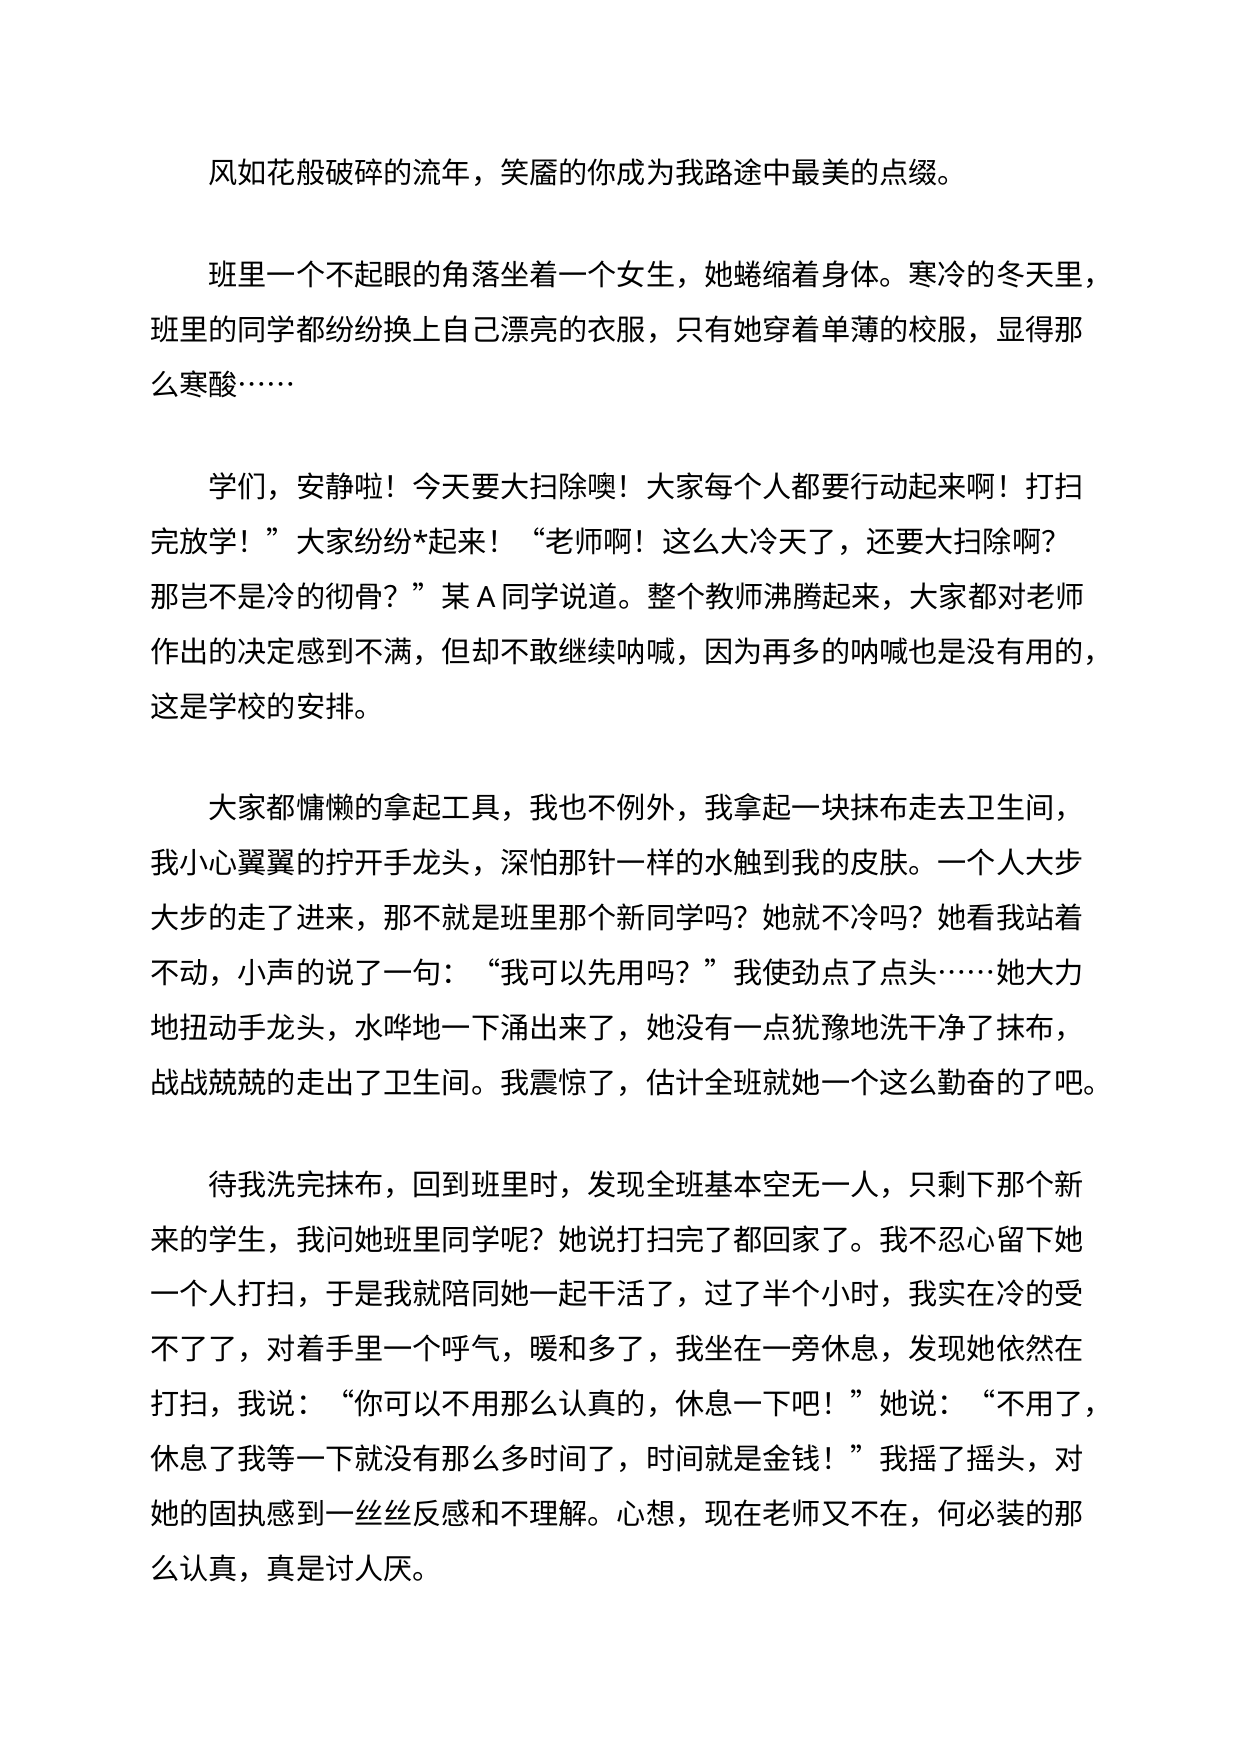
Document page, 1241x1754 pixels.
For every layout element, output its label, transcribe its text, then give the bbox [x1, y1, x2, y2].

text 待我洗完抹布，回到班里时，发现全班基本空无一人，只剩下那个新来的学生，我问她班里同学呢？她说打扫完了都回家了。我不忍心留下她一个人打扫，于是我就陪同她一起干活了，过了半个小时，我实在冷的受不了了，对着手里一个呼气，暖和多了，我坐在一旁休息，发现她依然在打扫，我说：“你可以不用那么认真的，休息一下吧！”她说：“不用了，休息了我等一下就没有那么多时间了，时间就是金钱！”我摇了摇头，对她的固执感到一丝丝反感和不理解。心想，现在老师又不在，何必装的那么认真，真是讨人厌。 [150, 1161, 1090, 1588]
text 风如花般破碎的流年，笑靥的你成为我路途中最美的点缀。 [150, 150, 1090, 192]
text 班里一个不起眼的角落坐着一个女生，她蜷缩着身体。寒冷的冬天里，班里的同学都纷纷换上自己漂亮的衣服，只有她穿着单薄的校服，显得那么寒酸…… [150, 252, 1090, 404]
text 学们，安静啦！今天要大扫除噢！大家每个人都要行动起来啊！打扫完放学！”大家纷纷*起来！“老师啊！这么大冷天了，还要大扫除啊？那岂不是冷的彻骨？”某A同学说道。整个教师沸腾起来，大家都对老师作出的决定感到不满，但却不敢继续呐喊，因为再多的呐喊也是没有用的，这是学校的安排。 [150, 463, 1090, 725]
text 大家都慵懒的拿起工具，我也不例外，我拿起一块抹布走去卫生间，我小心翼翼的拧开手龙头，深怕那针一样的水触到我的皮肤。一个人大步大步的走了进来，那不就是班里那个新同学吗？她就不冷吗？她看我站着不动，小声的说了一句：“我可以先用吗？”我使劲点了点头……她大力地扭动手龙头，水哗地一下涌出来了，她没有一点犹豫地洗干净了抹布，战战兢兢的走出了卫生间。我震惊了，估计全班就她一个这么勤奋的了吧。 [150, 785, 1090, 1102]
